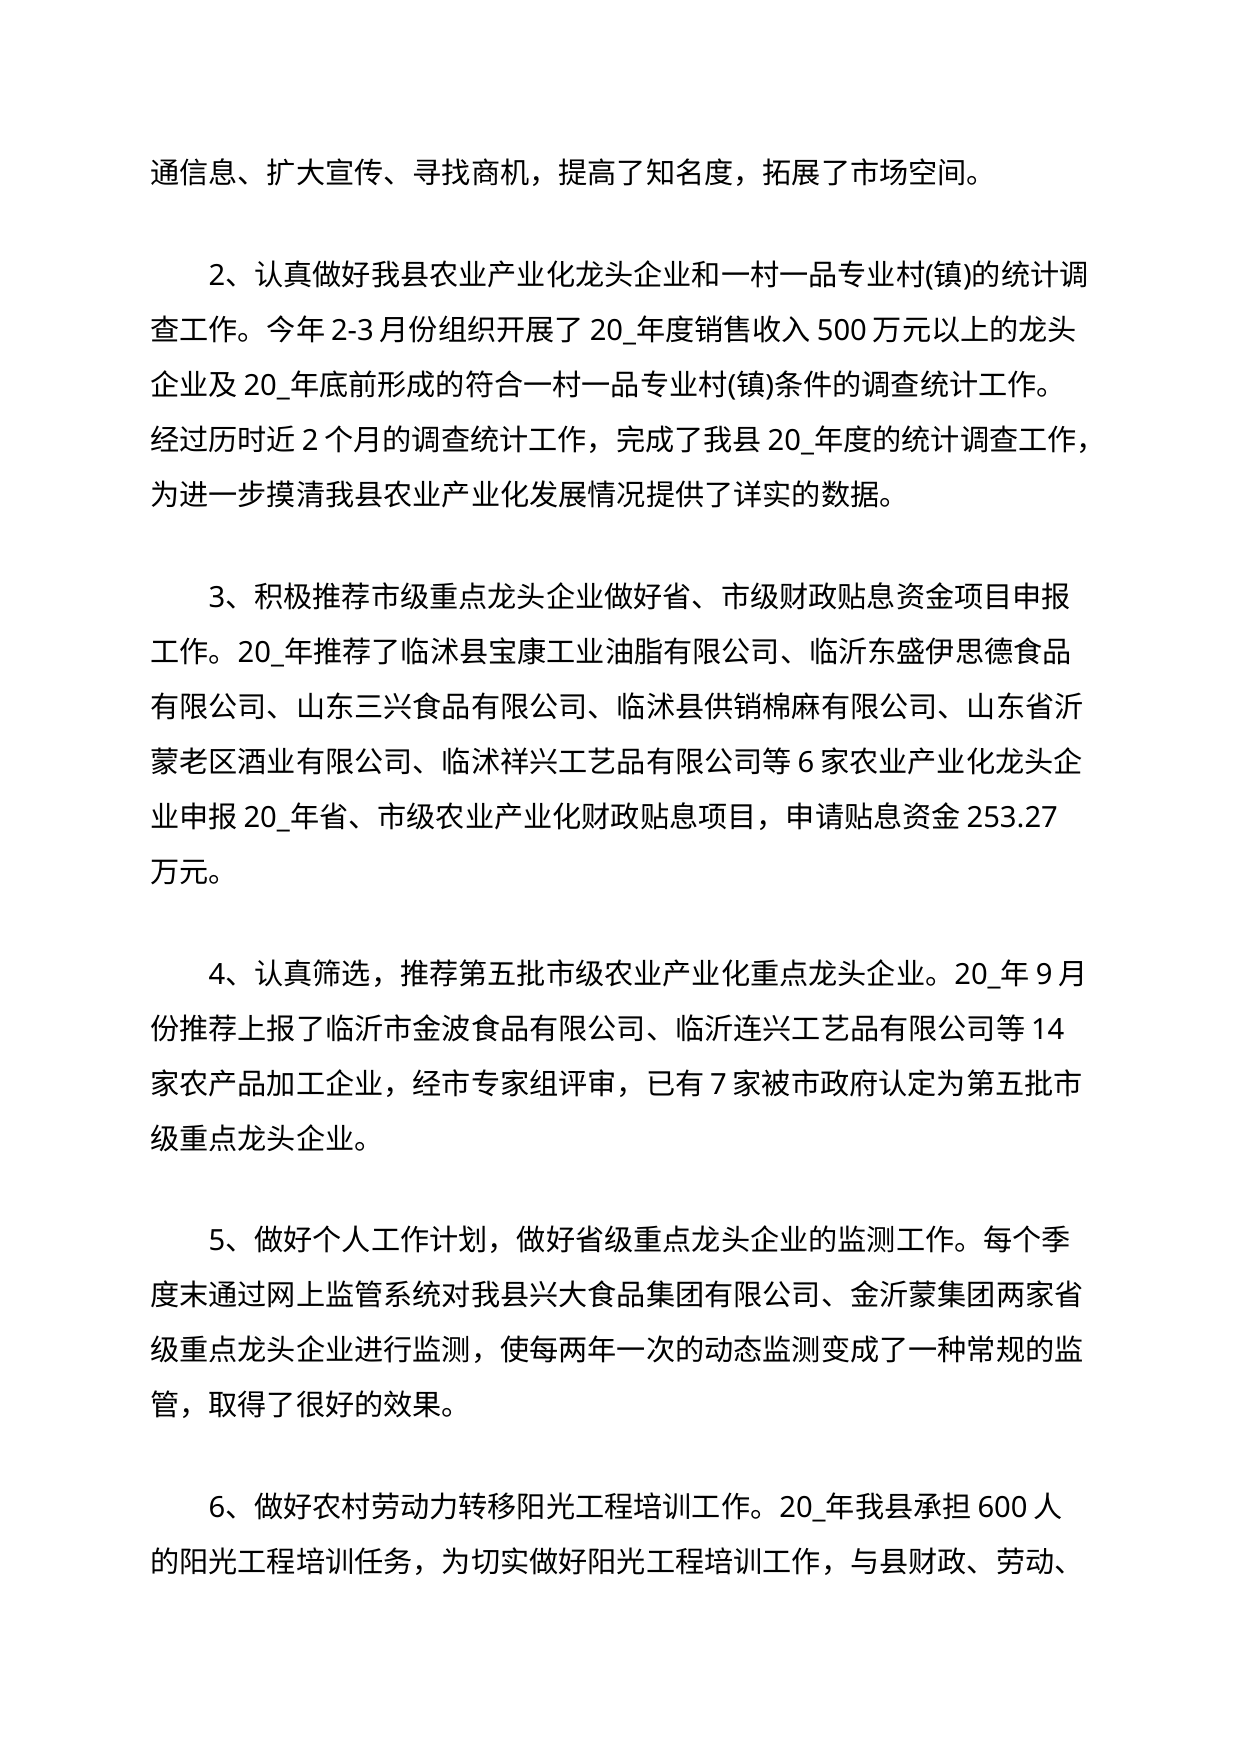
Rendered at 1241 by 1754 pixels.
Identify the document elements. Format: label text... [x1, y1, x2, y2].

text 4、认真筛选，推荐第五批市级农业产业化重点龙头企业。20_年9月份推荐上报了临沂市金波食品有限公司、临沂连兴工艺品有限公司等14家农产品加工企业，经市专家组评审，已有7家被市政府认定为第五批市级重点龙头企业。 [150, 950, 1090, 1157]
text 3、积极推荐市级重点龙头企业做好省、市级财政贴息资金项目申报工作。20_年推荐了临沭县宝康工业油脂有限公司、临沂东盛伊思德食品有限公司、山东三兴食品有限公司、临沭县供销棉麻有限公司、山东省沂蒙老区酒业有限公司、临沭祥兴工艺品有限公司等6家农业产业化龙头企业申报20_年省、市级农业产业化财政贴息项目，申请贴息资金253.27万元。 [150, 573, 1090, 891]
text 5、做好个人工作计划，做好省级重点龙头企业的监测工作。每个季度末通过网上监管系统对我县兴大食品集团有限公司、金沂蒙集团两家省级重点龙头企业进行监测，使每两年一次的动态监测变成了一种常规的监管，取得了很好的效果。 [150, 1217, 1090, 1424]
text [150, 1483, 1090, 1581]
text 2、认真做好我县农业产业化龙头企业和一村一品专业村(镇)的统计调查工作。今年2-3月份组织开展了20_年度销售收入500万元以上的龙头企业及20_年底前形成的符合一村一品专业村(镇)条件的调查统计工作。经过历时近2个月的调查统计工作，完成了我县20_年度的统计调查工作，为进一步摸清我县农业产业化发展情况提供了详实的数据。 [150, 252, 1090, 514]
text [150, 150, 1090, 192]
